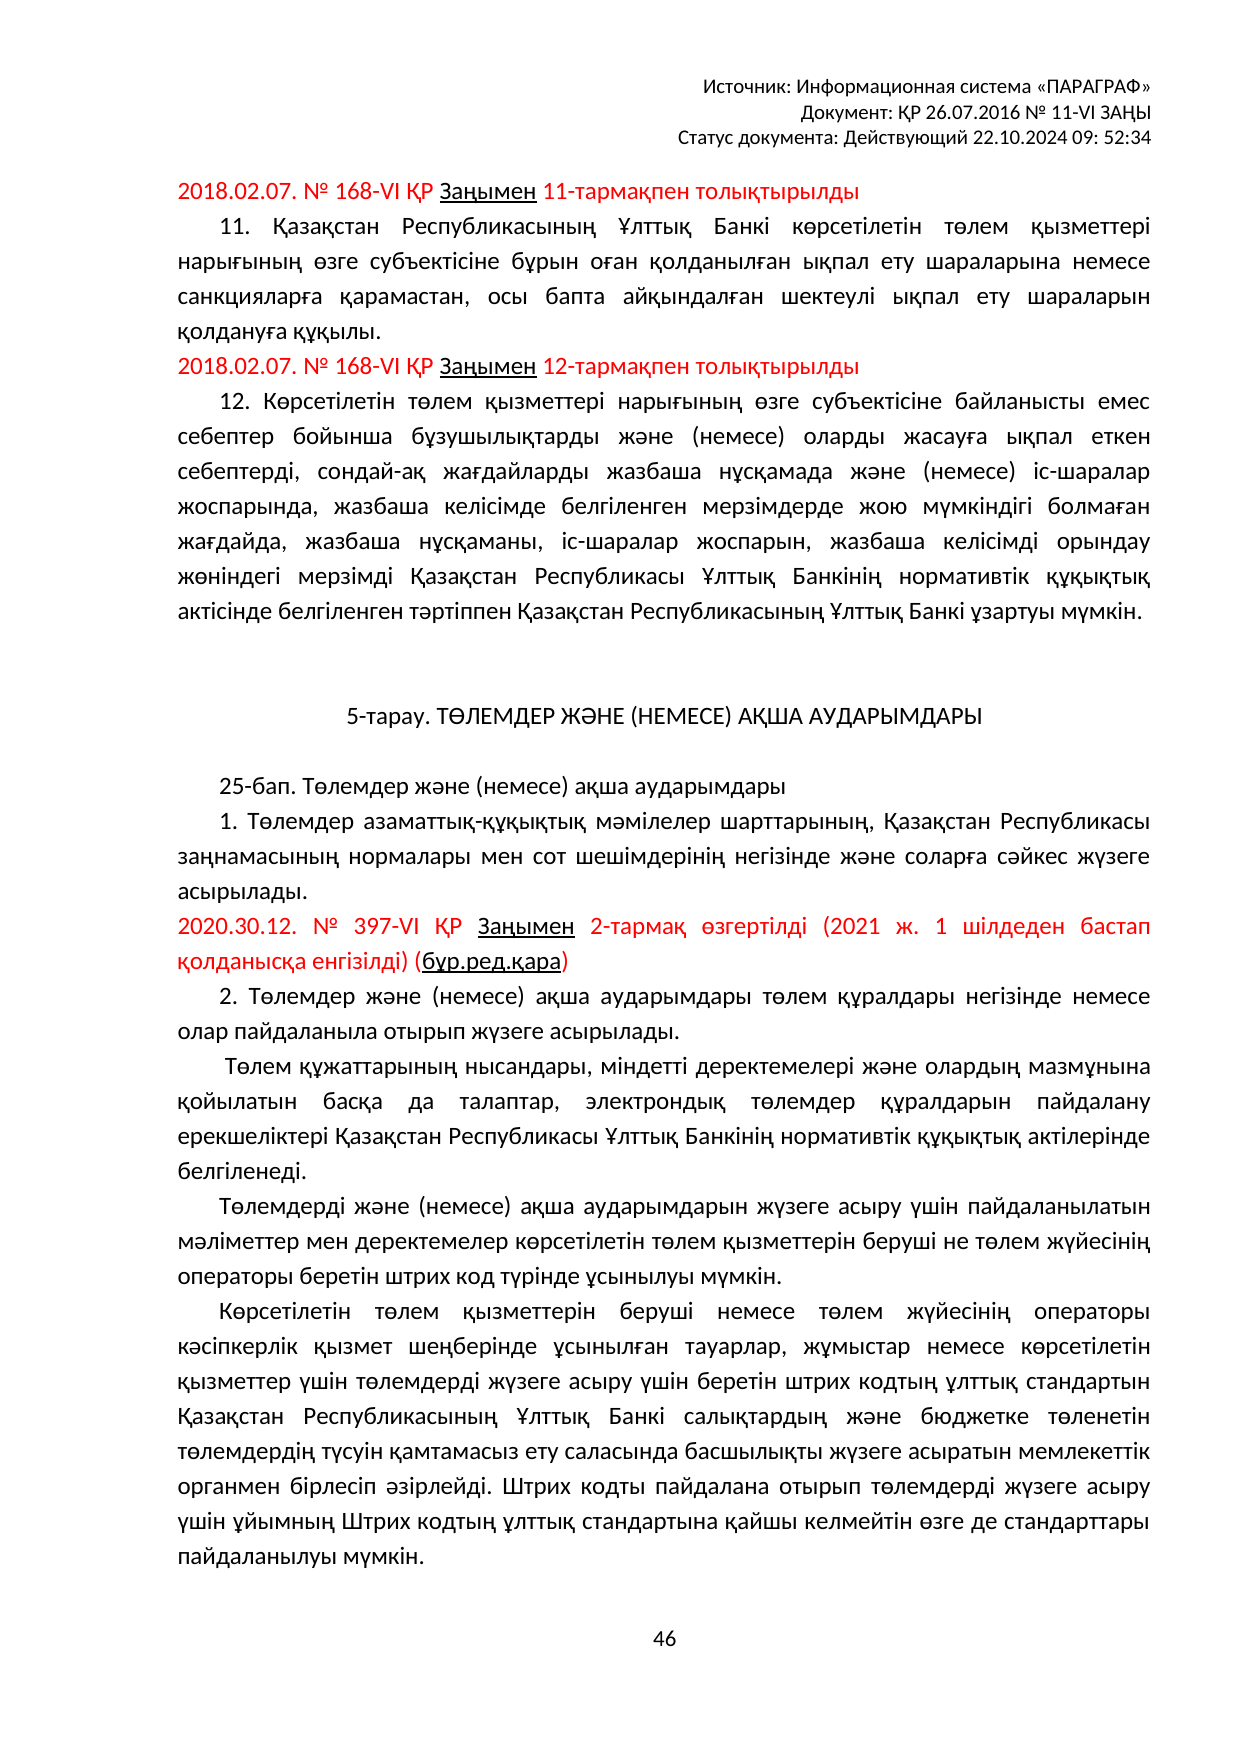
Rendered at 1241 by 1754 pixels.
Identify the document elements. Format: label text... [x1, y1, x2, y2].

text 2. Төлемдер және (немесе) ақша аударымдары төлем құралдары негізінде немесе олар пайдаланыла отырып жүзеге асырылады. [177, 980, 1152, 1046]
text 2018.02.07. № 168-VІ ҚР Заңымен 11-тармақпен толықтырылды [177, 175, 1152, 206]
text 11. Қазақстан Республикасының Ұлттық Банкі көрсетілетін төлем қызметтері нарығының өзге субъектісіне бұрын оған қолданылған ықпал ету шараларына немесе санкцияларға қарамастан, осы бапта айқындалған шектеулі ықпал ету шараларын қолдануға құқылы. [177, 210, 1152, 346]
text 2020.30.12. № 397-VI ҚР Заңымен 2-тармақ өзгертілді (2021 ж. 1 шілдеден бастап қолданысқа енгізілді) (бұр.ред.қара) [177, 910, 1152, 976]
text Төлем құжаттарының нысандары, міндетті деректемелері және олардың мазмұнына қойылатын басқа да талаптар, электрондық төлемдер құралдарын пайдалану ерекшеліктері Қазақстан Республикасы Ұлттық Банкінің нормативтік құқықтық актілерінде белгіленеді. [177, 1050, 1152, 1186]
text Көрсетілетін төлем қызметтерін беруші немесе төлем жүйесінің операторы кәсіпкерлік қызмет шеңберінде ұсынылған тауарлар, жұмыстар немесе көрсетілетін қызметтер үшін төлемдерді жүзеге асыру үшін беретін штрих кодтың ұлттық стандартын Қазақстан Республикасының Ұлттық Банкі салықтардың және бюджетке төленетін төлемдердің түсуін қамтамасыз ету саласында басшылықты жүзеге асыратын мемлекеттік органмен бірлесіп әзірлейді. Штрих кодты пайдалана отырып төлемдерді жүзеге асыру үшін ұйымның Штрих кодтың ұлттық стандартына қайшы келмейтін өзге де стандарттары пайдаланылуы мүмкін. [177, 1295, 1152, 1571]
text 5-тарау. ТӨЛЕМДЕР ЖӘНЕ (НЕМЕСЕ) АҚША АУДАРЫМДАРЫ [177, 700, 1152, 731]
text 12. Көрсетілетін төлем қызметтері нарығының өзге субъектісіне байланысты емес себептер бойынша бұзушылықтарды және (немесе) оларды жасауға ықпал еткен себептерді, сондай-ақ жағдайларды жазбаша нұсқамада және (немесе) іс-шаралар жоспарында, жазбаша келісімде белгіленген мерзімдерде жою мүмкіндігі болмаған жағдайда, жазбаша нұсқаманы, іс-шаралар жоспарын, жазбаша келісімді орындау жөніндегі мерзімді Қазақстан Республикасы Ұлттық Банкінің нормативтік құқықтық актісінде белгіленген тәртіппен Қазақстан Республикасының Ұлттық Банкі ұзартуы мүмкін. [177, 385, 1152, 626]
text 1. Төлемдер азаматтық-құқықтық мәмілелер шарттарының, Қазақстан Республикасы заңнамасының нормалары мен сот шешімдерінің негізінде және соларға сәйкес жүзеге асырылады. [177, 805, 1152, 906]
text 25-бап. Төлемдер және (немесе) ақша аударымдары [177, 770, 1152, 801]
text Төлемдерді және (немесе) ақша аударымдарын жүзеге асыру үшін пайдаланылатын мәліметтер мен деректемелер көрсетілетін төлем қызметтерін беруші не төлем жүйесінің операторы беретін штрих код түрінде ұсынылуы мүмкін. [177, 1190, 1152, 1291]
text 2018.02.07. № 168-VІ ҚР Заңымен 12-тармақпен толықтырылды [177, 350, 1152, 381]
